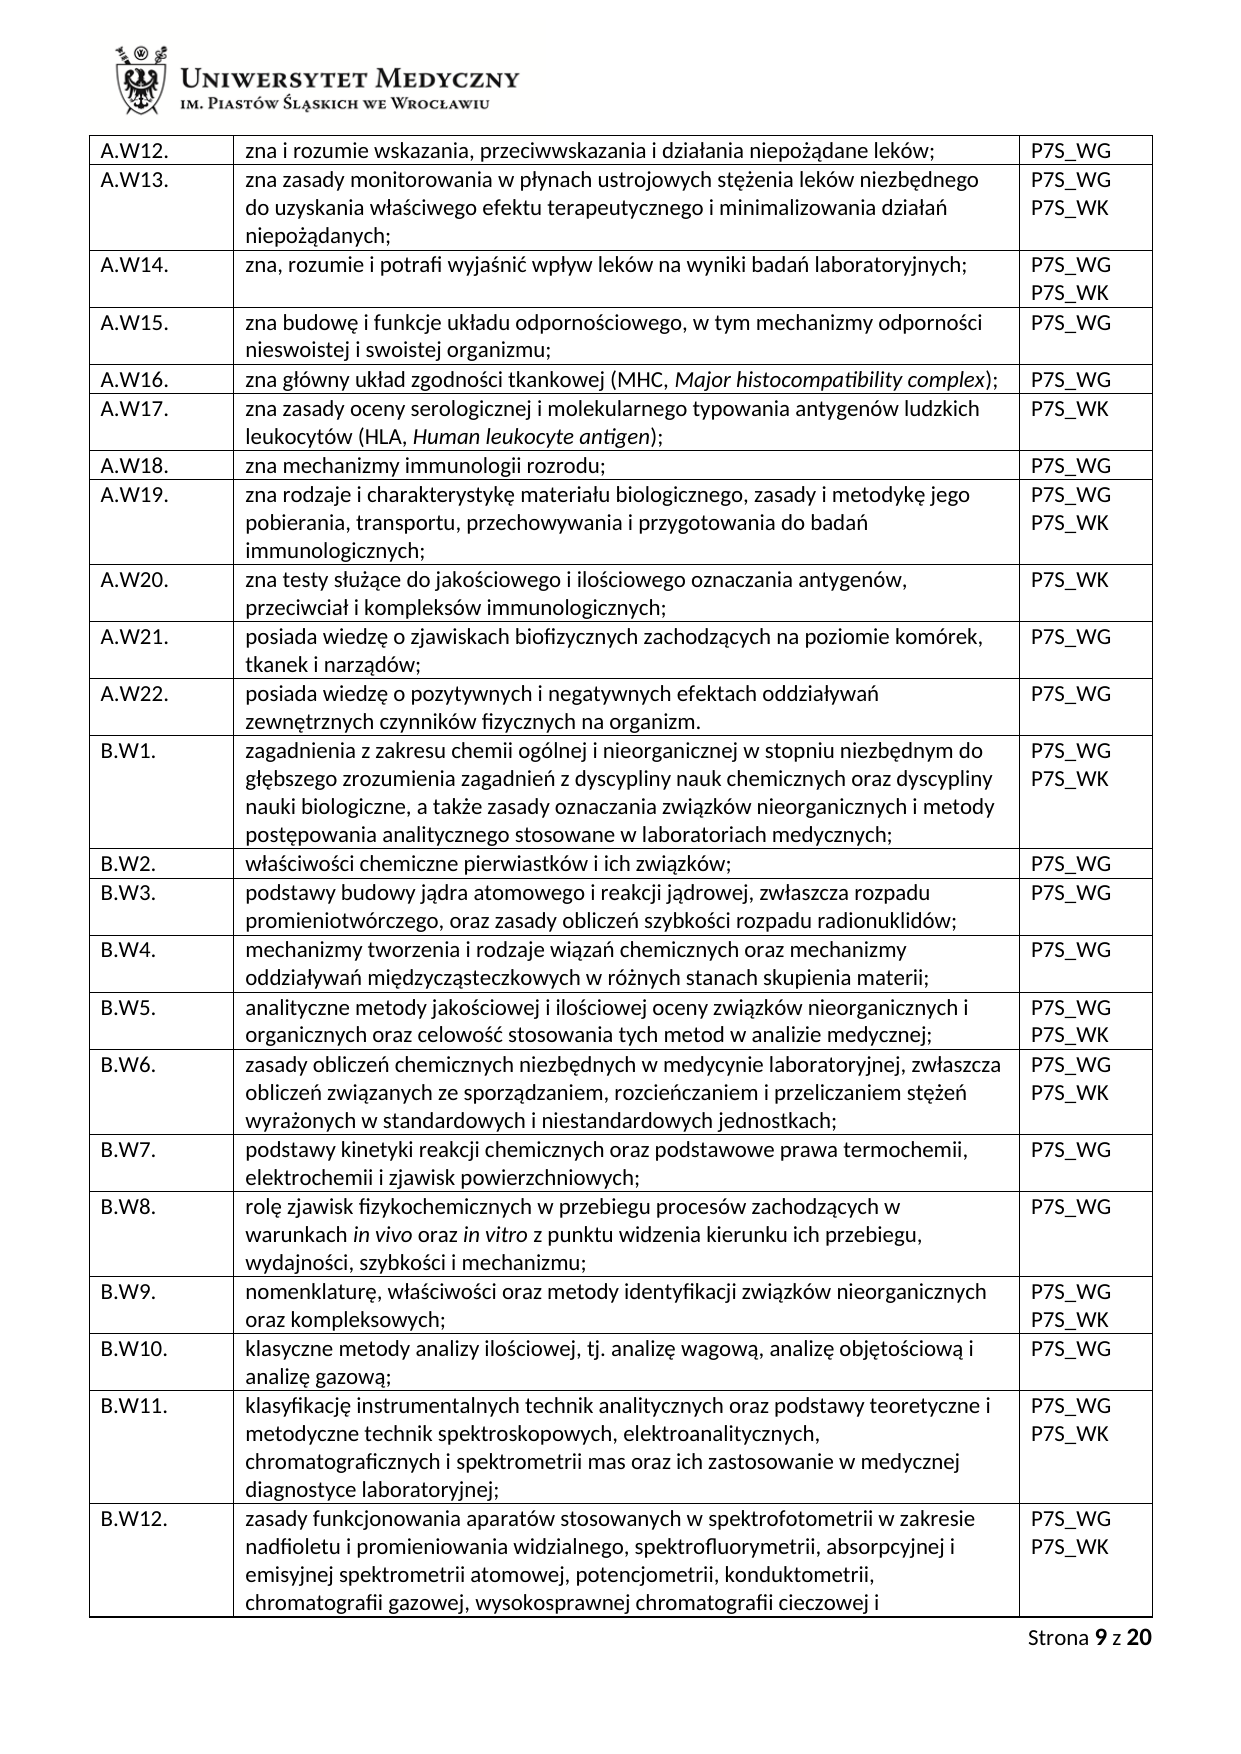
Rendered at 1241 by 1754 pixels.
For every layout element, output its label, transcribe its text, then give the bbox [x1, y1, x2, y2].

table_cell rolę zjawisk fizykochemicznych w przebiegu procesów zachodzących w warunkach in vivo oraz in vitro z punktu widzenia kierunku ich przebiegu, wydajności, szybkości i mechanizmu; [234, 1192, 1019, 1276]
table_cell zasady obliczeń chemicznych niezbędnych w medycynie laboratoryjnej, zwłaszcza obliczeń związanych ze sporządzaniem, rozcieńczaniem i przeliczaniem stężeń wyrażonych w standardowych i niestandardowych jednostkach; [234, 1050, 1019, 1134]
table_cell P7S_WG [1020, 365, 1152, 393]
table_cell P7S_WG [1020, 622, 1152, 678]
table_cell P7S_WG P7S_WK [1020, 736, 1152, 848]
table_cell zna główny układ zgodności tkankowej (MHC, Major histocompatibility complex); [234, 365, 1019, 393]
table_cell klasyczne metody analizy ilościowej, tj. analizę wagową, analizę objętościową i analizę gazową; [234, 1334, 1019, 1390]
table_cell A.W17. [90, 394, 233, 450]
table_cell B.W4. [90, 936, 233, 992]
table_cell P7S_WG [1020, 136, 1152, 164]
table_cell A.W12. [90, 136, 233, 164]
table_cell posiada wiedzę o zjawiskach biofizycznych zachodzących na poziomie komórek, tkanek i narządów; [234, 622, 1019, 678]
table_cell B.W11. [90, 1391, 233, 1503]
table_cell P7S_WG [1020, 679, 1152, 735]
table_cell P7S_WG P7S_WK [1020, 165, 1152, 249]
table_cell B.W9. [90, 1277, 233, 1333]
table_cell A.W21. [90, 622, 233, 678]
table_cell P7S_WG [1020, 308, 1152, 364]
table_cell P7S_WG [1020, 1135, 1152, 1191]
table_cell P7S_WG P7S_WK [1020, 480, 1152, 564]
table_cell A.W20. [90, 565, 233, 621]
table_cell P7S_WK [1020, 394, 1152, 450]
table_cell P7S_WG [1020, 849, 1152, 877]
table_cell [234, 1504, 1019, 1616]
table_cell P7S_WG P7S_WK [1020, 1391, 1152, 1503]
table_cell zagadnienia z zakresu chemii ogólnej i nieorganicznej w stopniu niezbędnym do głębszego zrozumienia zagadnień z dyscypliny nauk chemicznych oraz dyscypliny nauki biologiczne, a także zasady oznaczania związków nieorganicznych i metody postępowania analitycznego stosowane w laboratoriach medycznych; [234, 736, 1019, 848]
table_cell P7S_WG P7S_WK [1020, 1277, 1152, 1333]
table_cell klasyfikację instrumentalnych technik analitycznych oraz podstawy teoretyczne i metodyczne technik spektroskopowych, elektroanalitycznych, chromatograficznych i spektrometrii mas oraz ich zastosowanie w medycznej diagnostyce laboratoryjnej; [234, 1391, 1019, 1503]
table_cell zna i rozumie wskazania, przeciwwskazania i działania niepożądane leków; [234, 136, 1019, 164]
table_cell zna testy służące do jakościowego i ilościowego oznaczania antygenów, przeciwciał i kompleksów immunologicznych; [234, 565, 1019, 621]
table_cell właściwości chemiczne pierwiastków i ich związków; [234, 849, 1019, 877]
table_cell B.W7. [90, 1135, 233, 1191]
table_cell B.W5. [90, 993, 233, 1049]
table_cell P7S_WG P7S_WK [1020, 993, 1152, 1049]
table_cell podstawy kinetyki reakcji chemicznych oraz podstawowe prawa termochemii, elektrochemii i zjawisk powierzchniowych; [234, 1135, 1019, 1191]
table_cell B.W6. [90, 1050, 233, 1134]
table_cell B.W3. [90, 879, 233, 934]
table_cell P7S_WG [1020, 936, 1152, 992]
table_cell P7S_WG P7S_WK [1020, 1504, 1152, 1616]
table_cell P7S_WK [1020, 565, 1152, 621]
table_cell P7S_WG [1020, 1192, 1152, 1276]
table_cell mechanizmy tworzenia i rodzaje wiązań chemicznych oraz mechanizmy oddziaływań międzycząsteczkowych w różnych stanach skupienia materii; [234, 936, 1019, 992]
table_cell zna, rozumie i potrafi wyjaśnić wpływ leków na wyniki badań laboratoryjnych; [234, 251, 1019, 307]
table_cell B.W1. [90, 736, 233, 848]
table_cell podstawy budowy jądra atomowego i reakcji jądrowej, zwłaszcza rozpadu promieniotwórczego, oraz zasady obliczeń szybkości rozpadu radionuklidów; [234, 879, 1019, 934]
table_cell A.W16. [90, 365, 233, 393]
table_cell posiada wiedzę o pozytywnych i negatywnych efektach oddziaływań zewnętrznych czynników fizycznych na organizm. [234, 679, 1019, 735]
table_cell zna mechanizmy immunologii rozrodu; [234, 451, 1019, 479]
table_cell P7S_WG [1020, 1334, 1152, 1390]
table_cell analityczne metody jakościowej i ilościowej oceny związków nieorganicznych i organicznych oraz celowość stosowania tych metod w analizie medycznej; [234, 993, 1019, 1049]
table_cell B.W12. [90, 1504, 233, 1616]
table_cell B.W8. [90, 1192, 233, 1276]
table_cell A.W14. [90, 251, 233, 307]
table_cell A.W18. [90, 451, 233, 479]
table_cell A.W15. [90, 308, 233, 364]
table_cell B.W10. [90, 1334, 233, 1390]
table_cell A.W13. [90, 165, 233, 249]
table_cell zna zasady oceny serologicznej i molekularnego typowania antygenów ludzkich leukocytów (HLA, Human leukocyte antigen); [234, 394, 1019, 450]
table_cell zna zasady monitorowania w płynach ustrojowych stężenia leków niezbędnego do uzyskania właściwego efektu terapeutycznego i minimalizowania działań niepożądanych; [234, 165, 1019, 249]
table_cell B.W2. [90, 849, 233, 877]
table_cell zna budowę i funkcje układu odpornościowego, w tym mechanizmy odporności nieswoistej i swoistej organizmu; [234, 308, 1019, 364]
table_cell P7S_WG [1020, 451, 1152, 479]
table_cell P7S_WG P7S_WK [1020, 1050, 1152, 1134]
table_cell zna rodzaje i charakterystykę materiału biologicznego, zasady i metodykę jego pobierania, transportu, przechowywania i przygotowania do badań immunologicznych; [234, 480, 1019, 564]
table_cell P7S_WG [1020, 879, 1152, 934]
table_cell P7S_WG P7S_WK [1020, 251, 1152, 307]
table_cell A.W22. [90, 679, 233, 735]
picture [87, 18, 546, 142]
table_cell nomenklaturę, właściwości oraz metody identyfikacji związków nieorganicznych oraz kompleksowych; [234, 1277, 1019, 1333]
table_cell A.W19. [90, 480, 233, 564]
